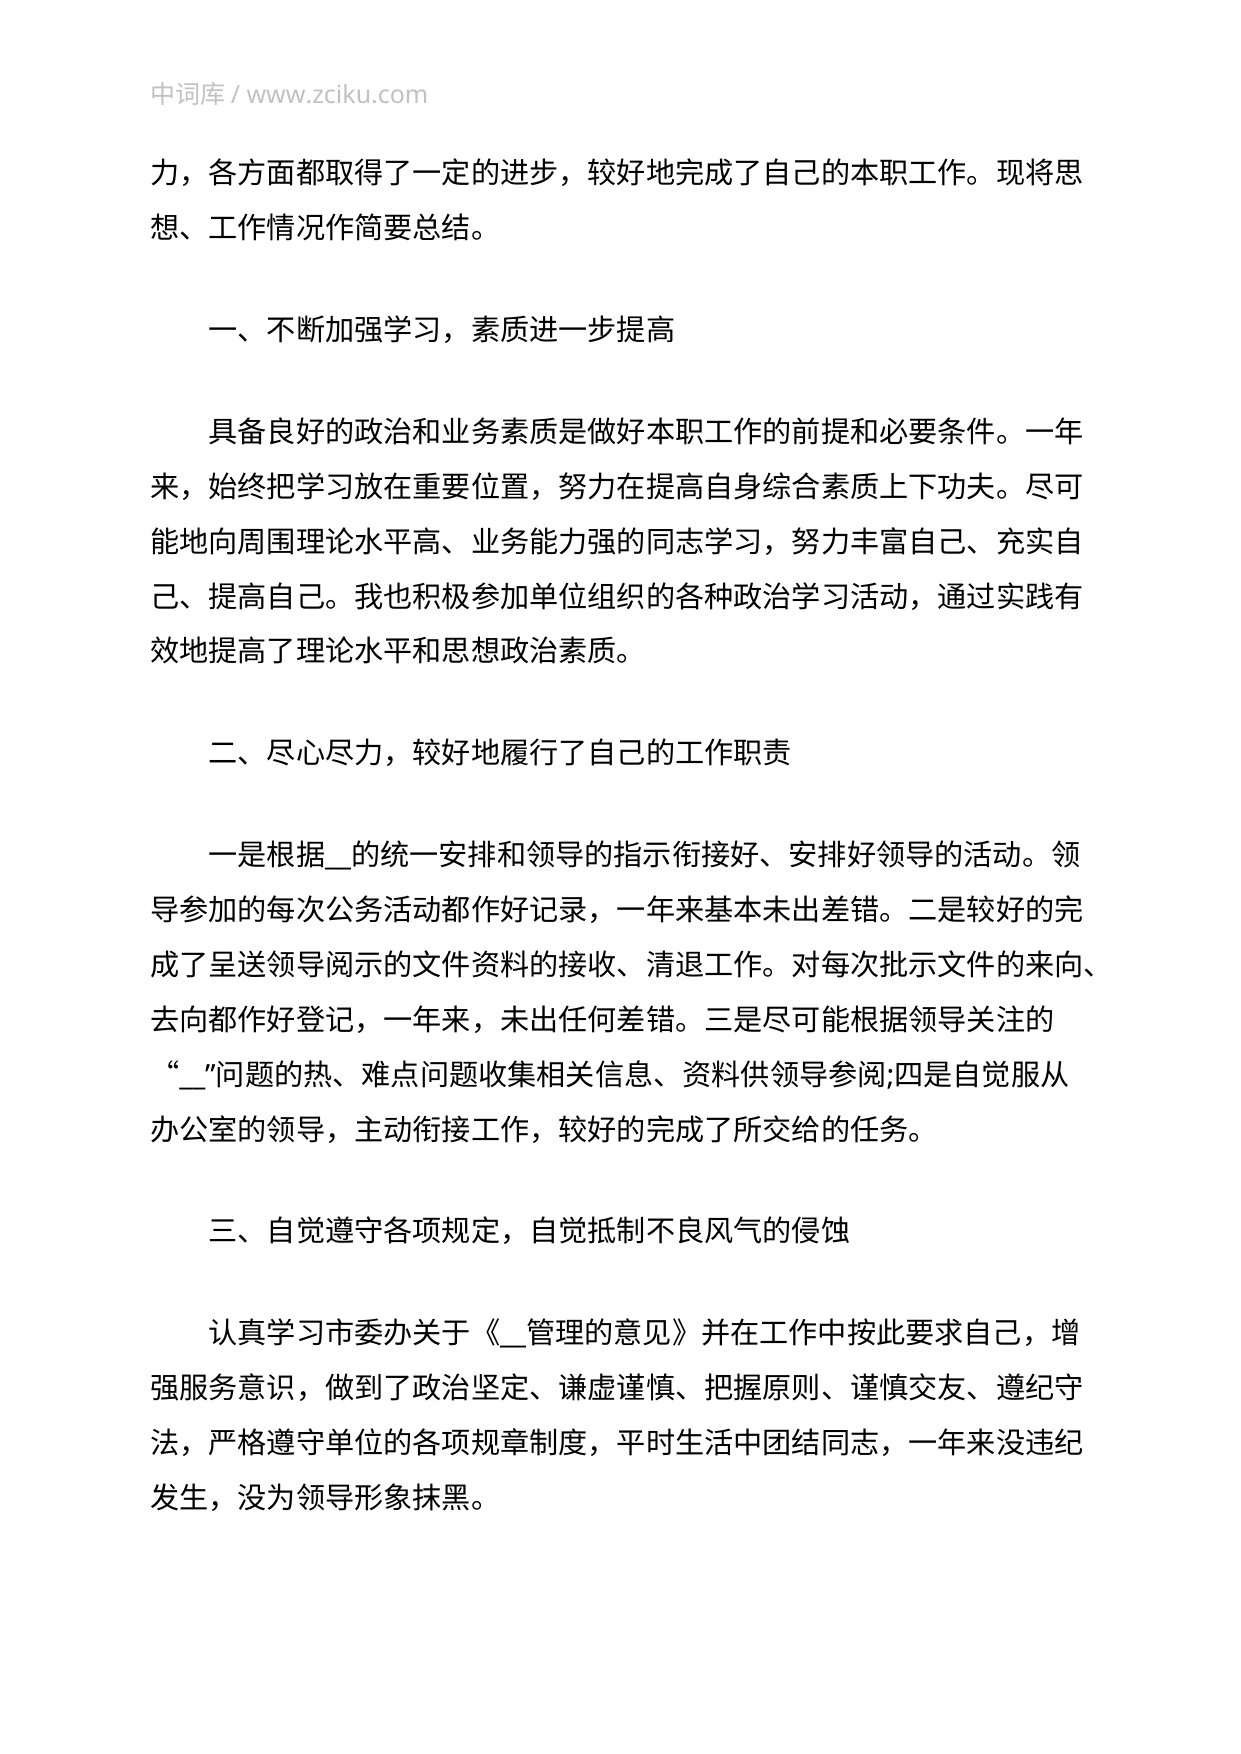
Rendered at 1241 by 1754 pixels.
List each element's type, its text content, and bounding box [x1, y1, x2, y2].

text 具备良好的政治和业务素质是做好本职工作的前提和必要条件。一年来，始终把学习放在重要位置，努力在提高自身综合素质上下功夫。尽可能地向周围理论水平高、业务能力强的同志学习，努力丰富自己、充实自己、提高自己。我也积极参加单位组织的各种政治学习活动，通过实践有效地提高了理论水平和思想政治素质。 [150, 408, 1090, 670]
text 一、不断加强学习，素质进一步提高 [150, 307, 1090, 349]
text 三、自觉遵守各项规定，自觉抵制不良风气的侵蚀 [150, 1208, 1090, 1250]
text 认真学习市委办关于《__管理的意见》并在工作中按此要求自己，增强服务意识，做到了政治坚定、谦虚谨慎、把握原则、谨慎交友、遵纪守法，严格遵守单位的各项规章制度，平时生活中团结同志，一年来没违纪发生，没为领导形象抹黑。 [150, 1310, 1090, 1517]
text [150, 150, 1090, 247]
text 二、尽心尽力，较好地履行了自己的工作职责 [150, 730, 1090, 772]
text 一是根据__的统一安排和领导的指示衔接好、安排好领导的活动。领导参加的每次公务活动都作好记录，一年来基本未出差错。二是较好的完成了呈送领导阅示的文件资料的接收、清退工作。对每次批示文件的来向、去向都作好登记，一年来，未出任何差错。三是尽可能根据领导关注的“__”问题的热、难点问题收集相关信息、资料供领导参阅;四是自觉服从办公室的领导，主动衔接工作，较好的完成了所交给的任务。 [150, 832, 1090, 1148]
